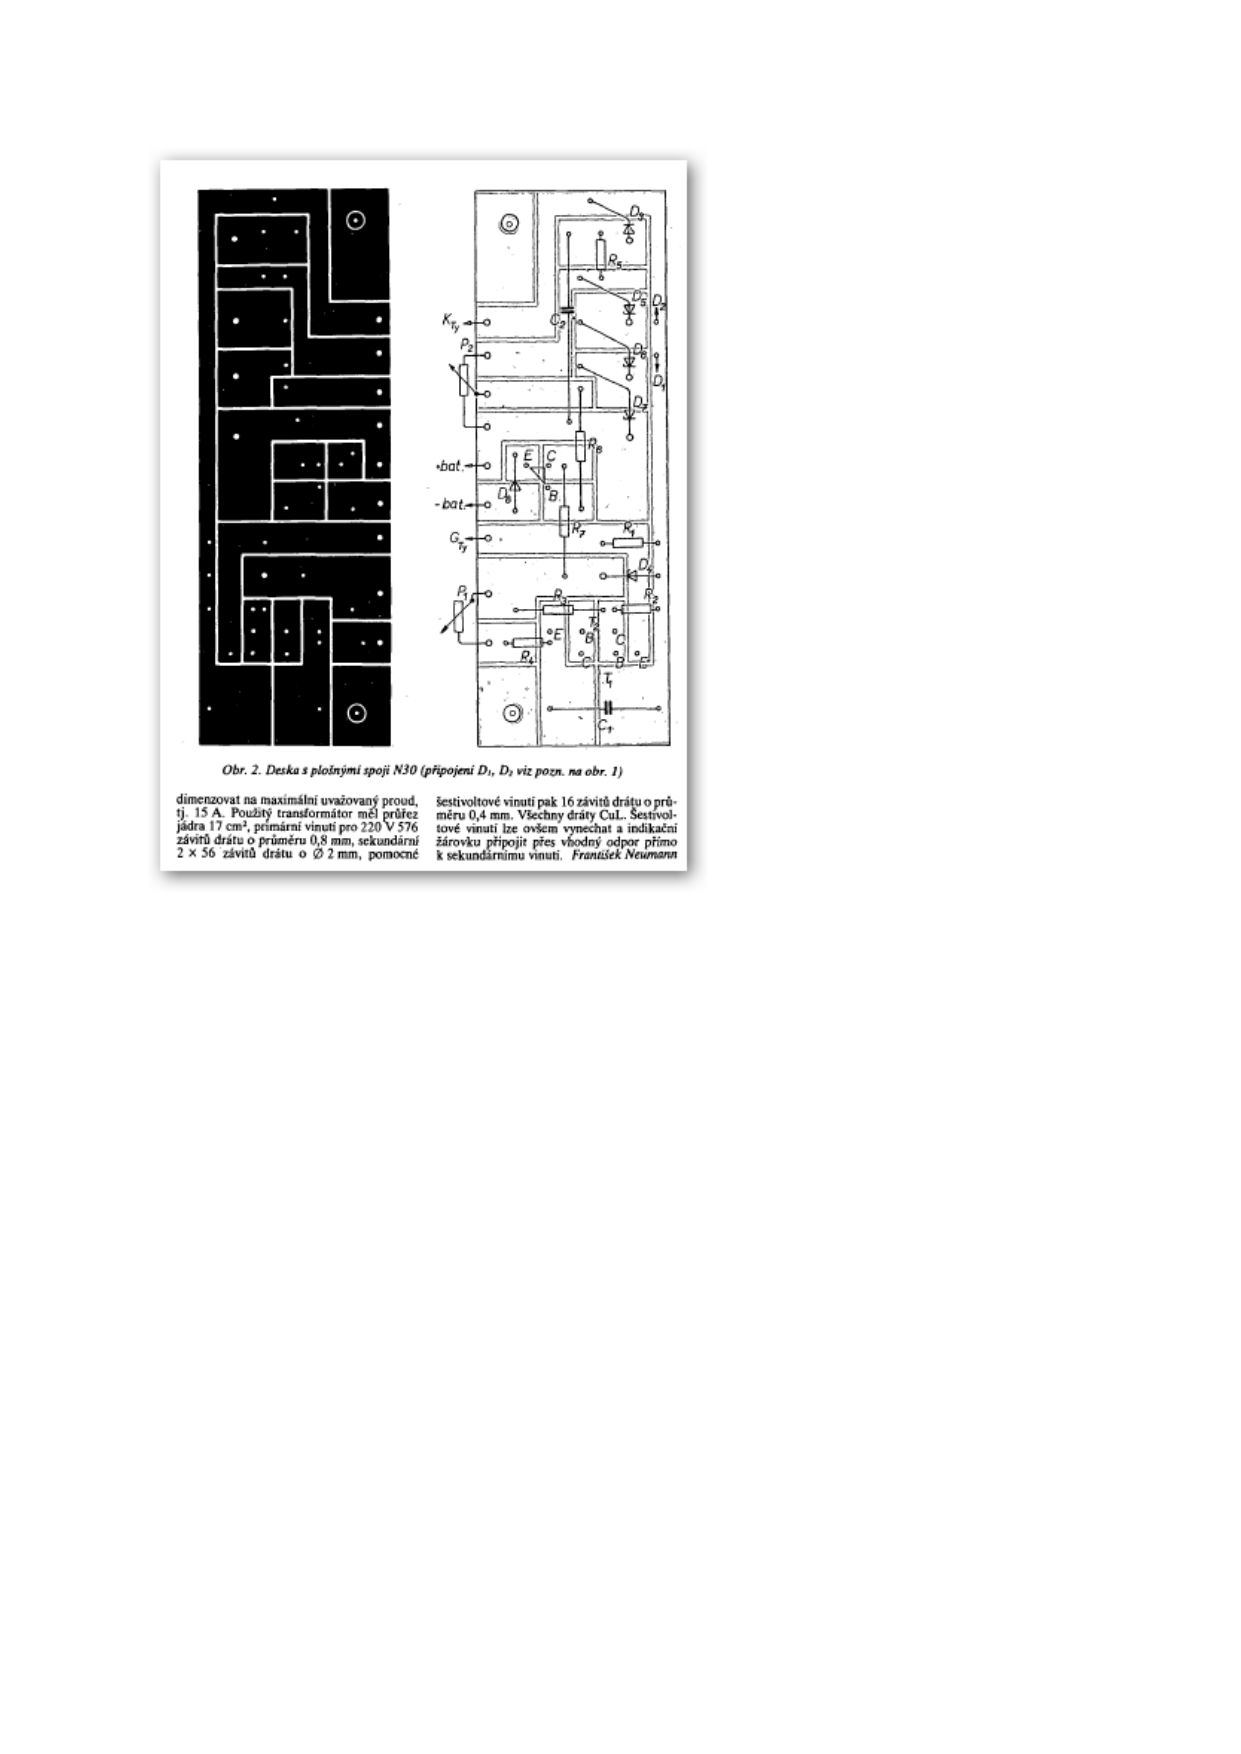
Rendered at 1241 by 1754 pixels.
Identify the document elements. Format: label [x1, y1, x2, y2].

picture [147, 147, 708, 892]
